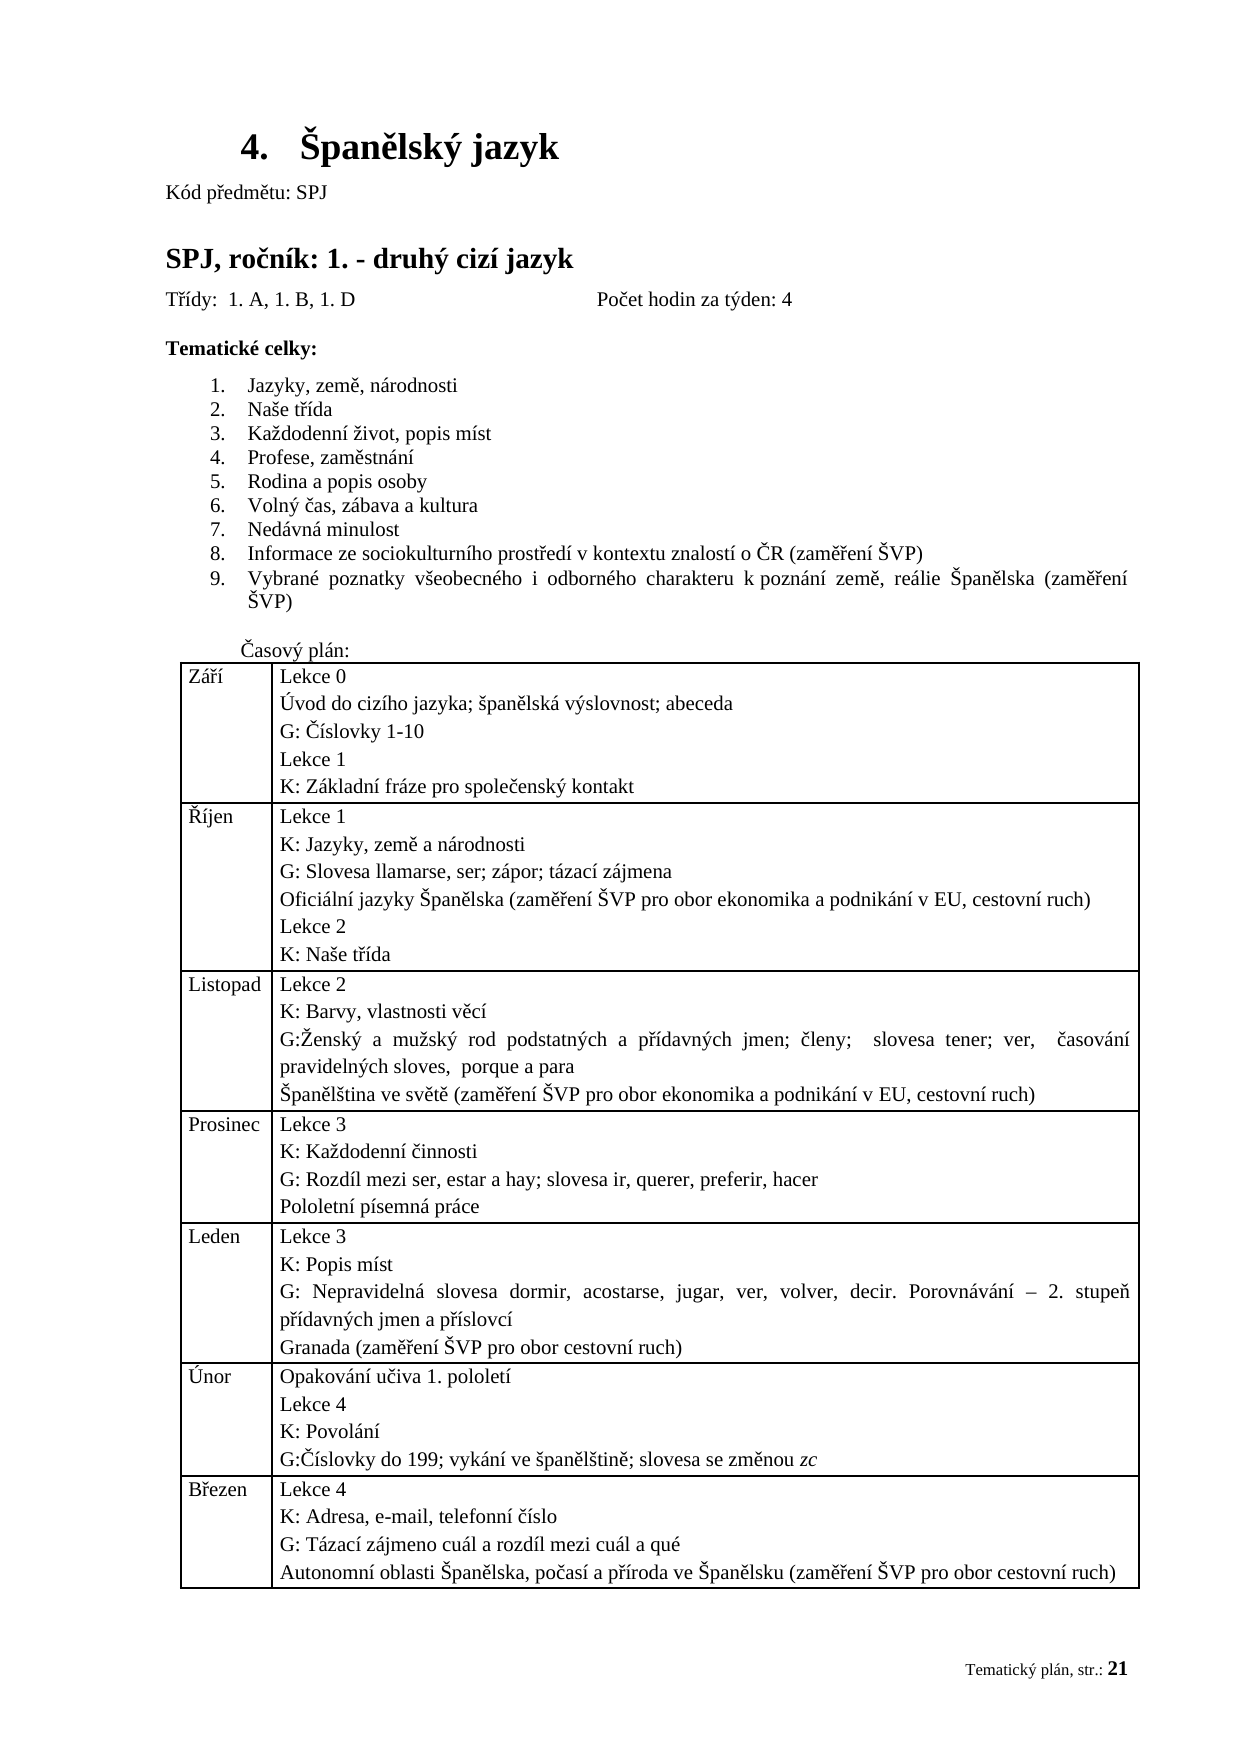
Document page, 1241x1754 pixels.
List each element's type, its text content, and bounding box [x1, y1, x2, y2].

list Časový plán: [240, 638, 1128, 662]
text Kód předmětu: SPJ [165, 180, 1128, 204]
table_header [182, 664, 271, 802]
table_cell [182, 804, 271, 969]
list Rodina a popis osoby [210, 469, 1128, 493]
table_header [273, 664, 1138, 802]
text Tematické celky: [165, 336, 1128, 360]
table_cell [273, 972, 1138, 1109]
list Jazyky, země, národnosti [210, 373, 1128, 397]
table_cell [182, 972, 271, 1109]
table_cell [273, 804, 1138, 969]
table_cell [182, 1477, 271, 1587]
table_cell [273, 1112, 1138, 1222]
list Profese, zaměstnání [210, 445, 1128, 469]
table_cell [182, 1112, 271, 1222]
text SPJ, ročník: 1. - druhý cizí jazyk [165, 241, 1128, 275]
list Volný čas, zábava a kultura [210, 493, 1128, 517]
list Vybrané poznatky všeobecného i odborného charakteru k poznání země, reálie Španělska (zaměření ŠVP) [210, 565, 1128, 613]
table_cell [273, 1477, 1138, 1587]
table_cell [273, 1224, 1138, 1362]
text Třídy: 1. A, 1. B, 1. D Počet hodin za týden: 4 [165, 287, 1128, 311]
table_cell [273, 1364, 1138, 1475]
list Naše třída [210, 397, 1128, 421]
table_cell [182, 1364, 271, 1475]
text Španělský jazyk [240, 124, 1128, 167]
list Každodenní život, popis míst [210, 421, 1128, 445]
list Informace ze sociokulturního prostředí v kontextu znalostí o ČR (zaměření ŠVP) [210, 541, 1128, 565]
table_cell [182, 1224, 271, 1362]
list Nedávná minulost [210, 517, 1128, 541]
